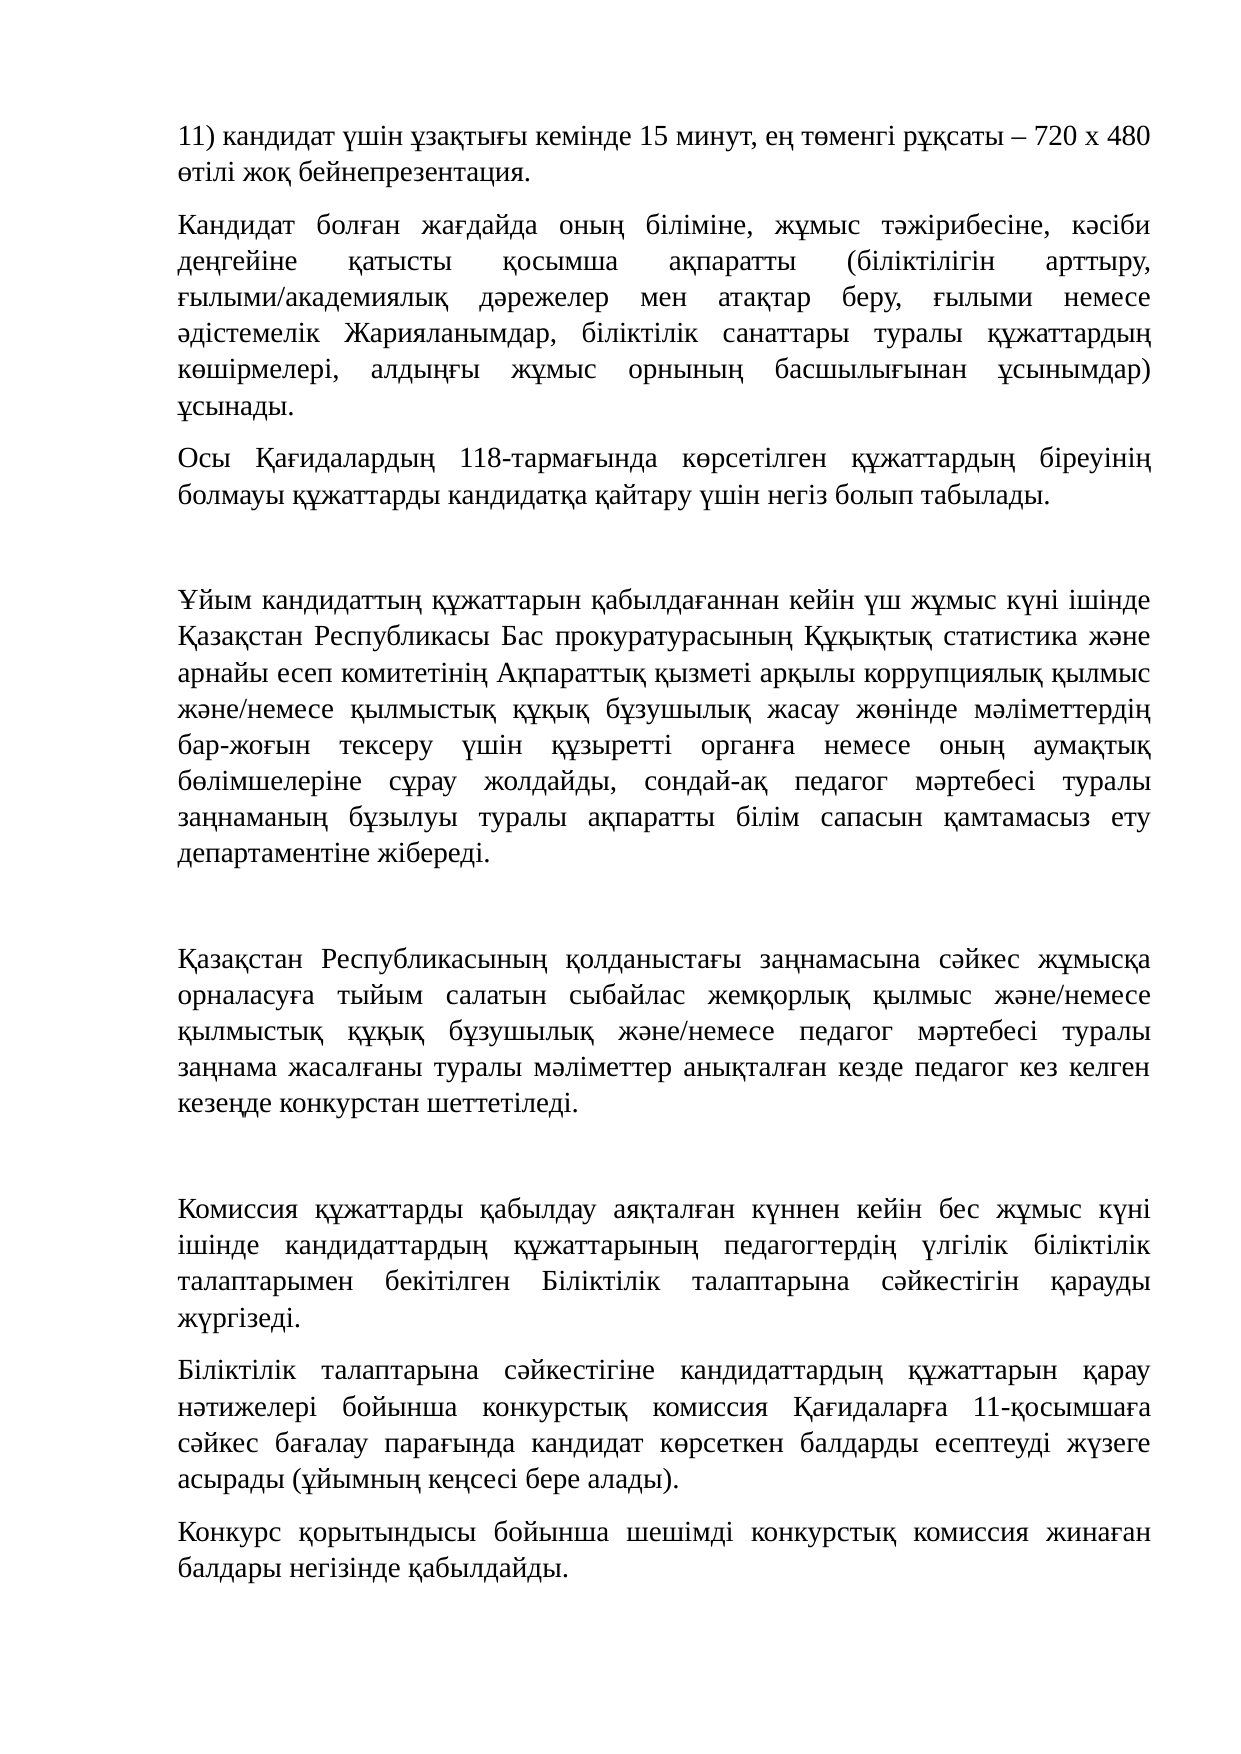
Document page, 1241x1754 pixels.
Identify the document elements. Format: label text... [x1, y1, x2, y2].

text Кандидат болған жағдайда оның біліміне, жұмыс тәжірибесіне, кәсіби деңгейіне қатысты қосымша ақпаратты (біліктілігін арттыру, ғылыми/академиялық дәрежелер мен атақтар беру, ғылыми немесе әдістемелік Жарияланымдар, біліктілік санаттары туралы құжаттардың көшірмелері, алдыңғы жұмыс орнының басшылығынан ұсынымдар) ұсынады. [177, 207, 1152, 421]
text Конкурс қорытындысы бойынша шешімді конкурстық комиссия жинаған балдары негізінде қабылдайды. [177, 1514, 1152, 1583]
text Қазақстан Республикасының қолданыстағы заңнамасына сәйкес жұмысқа орналасуға тыйым салатын сыбайлас жемқорлық қылмыс және/немесе қылмыстық құқық бұзушылық және/немесе педагог мәртебесі туралы заңнама жасалғаны туралы мәліметтер анықталған кезде педагог кез келген кезеңде конкурстан шеттетіледі. [177, 941, 1152, 1119]
text Комиссия құжаттарды қабылдау аяқталған күннен кейін бес жұмыс күні ішінде кандидаттардың құжаттарының педагогтердің үлгілік біліктілік талаптарымен бекітілген Біліктілік талаптарына сәйкестігін қарауды жүргізеді. [177, 1191, 1152, 1333]
text Ұйым кандидаттың құжаттарын қабылдағаннан кейін үш жұмыс күні ішінде Қазақстан Республикасы Бас прокуратурасының Құқықтық статистика және арнайы есеп комитетінің Ақпараттық қызметі арқылы коррупциялық қылмыс және/немесе қылмыстық құқық бұзушылық жасау жөнінде мәліметтердің бар-жоғын тексеру үшін құзыретті органға немесе оның аумақтық бөлімшелеріне сұрау жолдайды, сондай-ақ педагог мәртебесі туралы заңнаманың бұзылуы туралы ақпаратты білім сапасын қамтамасыз ету департаментіне жібереді. [177, 582, 1152, 869]
text Біліктілік талаптарына сәйкестігіне кандидаттардың құжаттарын қарау нәтижелері бойынша конкурстық комиссия Қағидаларға 11-қосымшаға сәйкес бағалау парағында кандидат көрсеткен балдарды есептеуді жүзеге асырады (ұйымның кеңсесі бере алады). [177, 1352, 1152, 1494]
text 11) кандидат үшін ұзақтығы кемінде 15 минут, ең төменгі рұқсаты – 720 x 480 өтілі жоқ бейнепрезентация. [177, 118, 1152, 188]
text Осы Қағидалардың 118-тармағында көрсетілген құжаттардың біреуінің болмауы құжаттарды кандидатқа қайтару үшін негіз болып табылады. [177, 441, 1152, 510]
